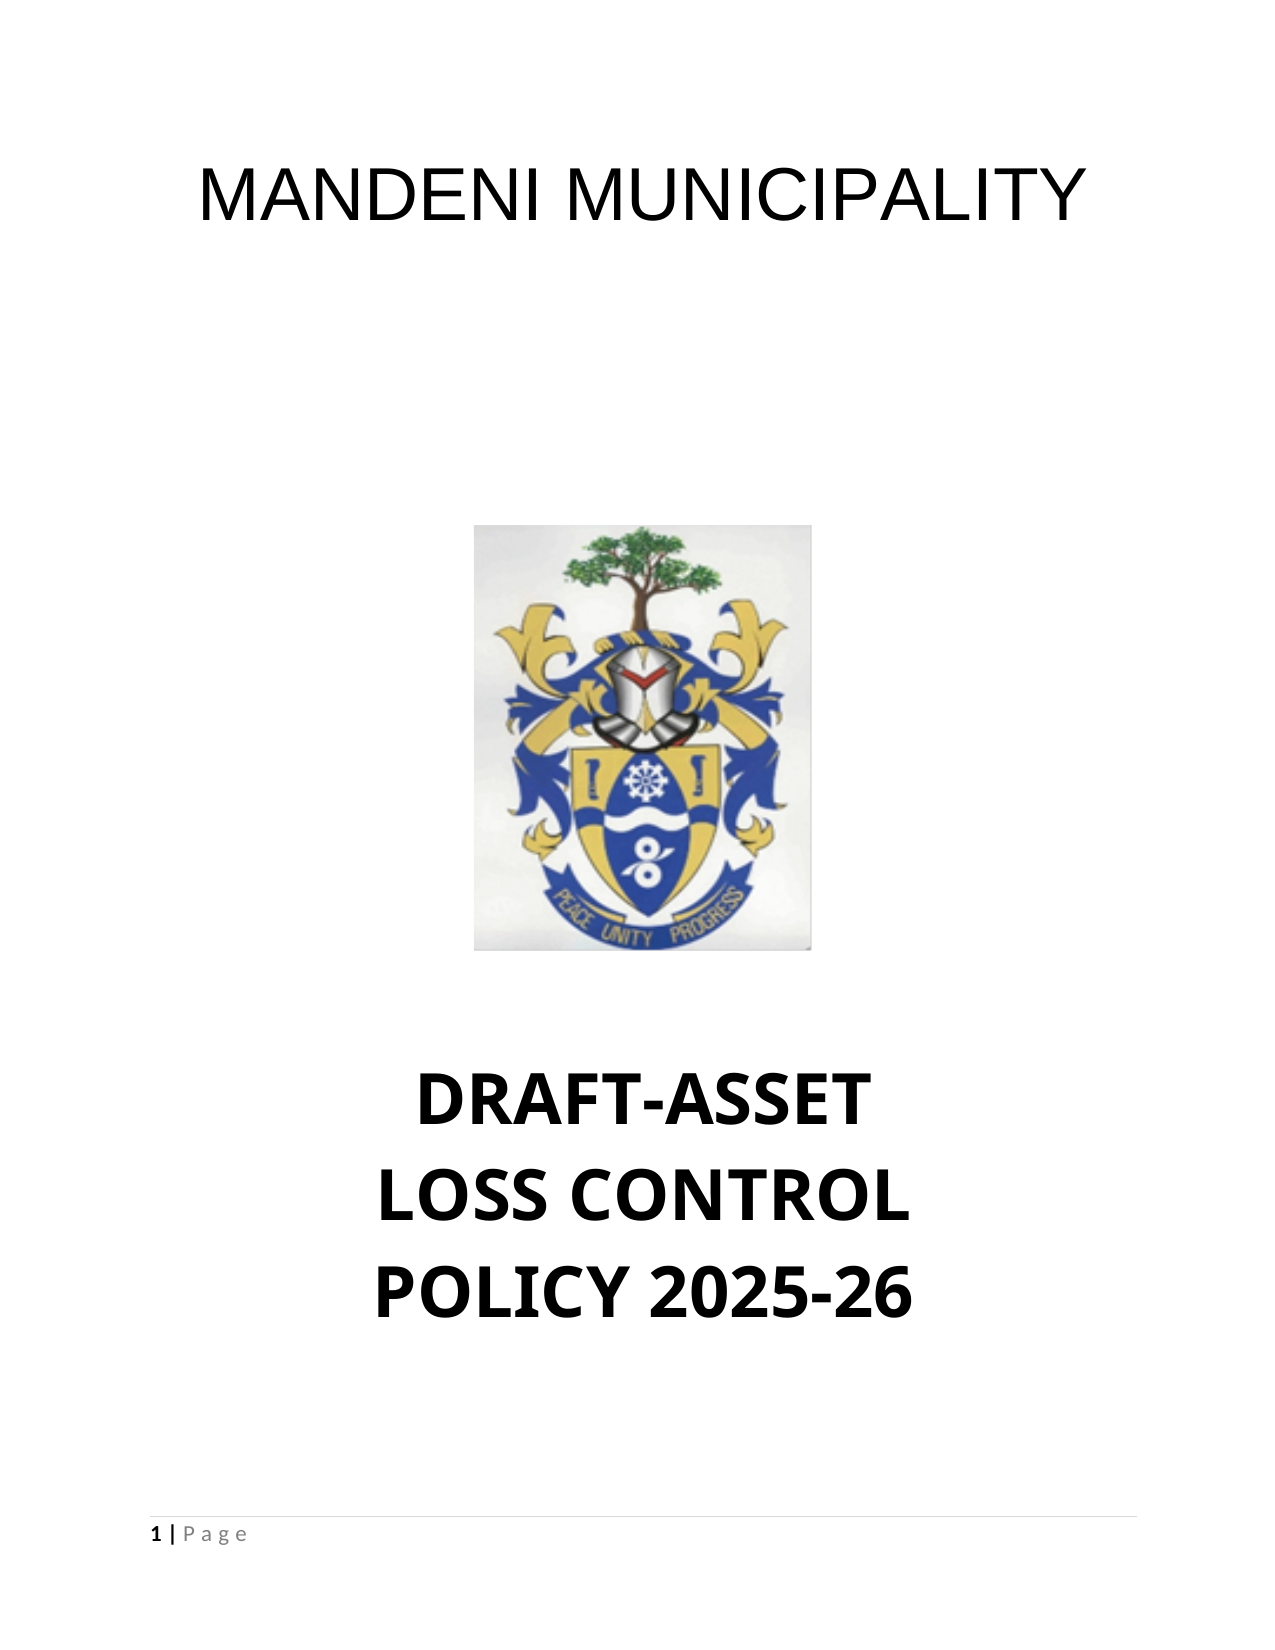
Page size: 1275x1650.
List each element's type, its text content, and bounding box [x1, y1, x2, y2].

text LOSS CONTROL [150, 1145, 1137, 1242]
text DRAFT-ASSET [150, 1049, 1137, 1145]
text MANDENI MUNICIPALITY [150, 150, 1137, 236]
text POLICY 2025-26 [150, 1242, 1137, 1338]
picture [473, 525, 813, 953]
